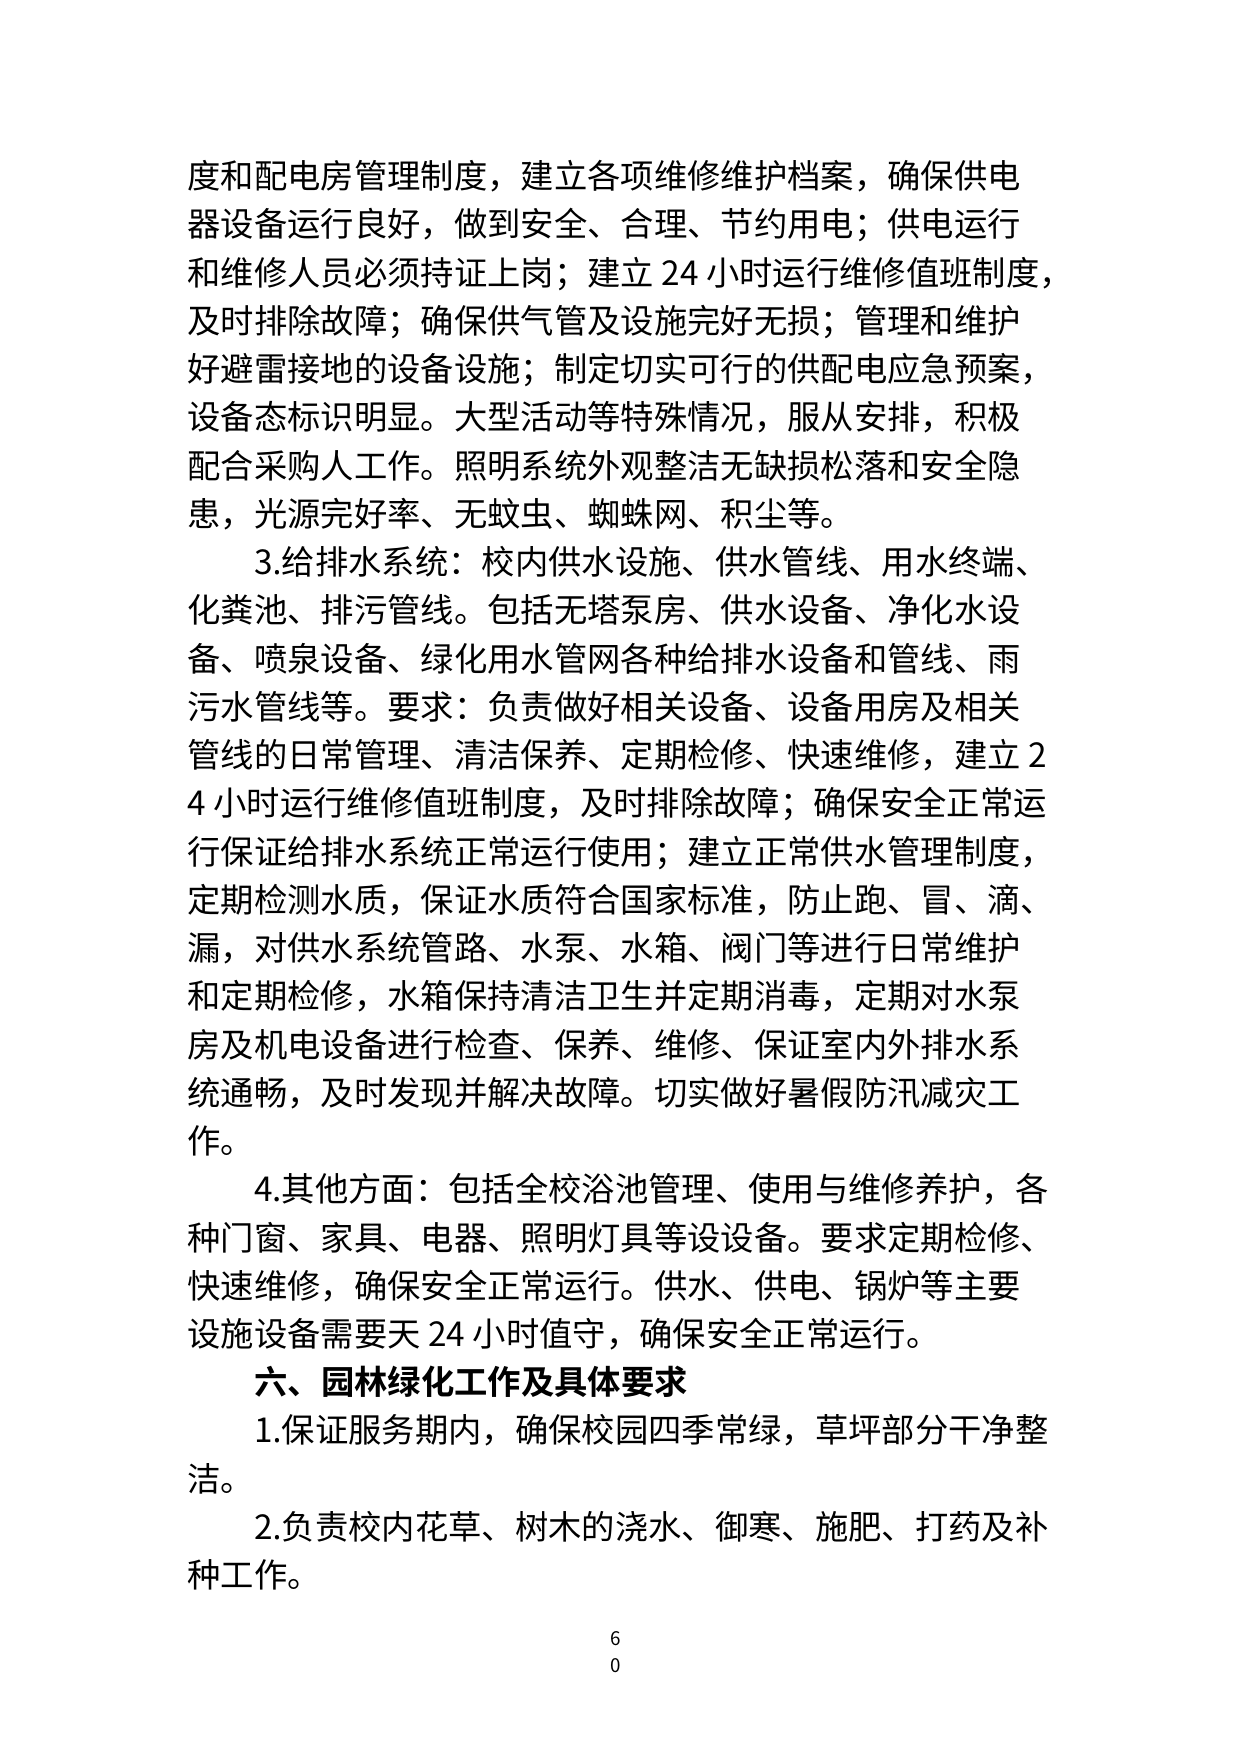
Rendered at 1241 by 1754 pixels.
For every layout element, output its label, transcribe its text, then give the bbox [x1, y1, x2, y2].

text 1.保证服务期内，确保校园四季常绿，草坪部分干净整洁。 [187, 1404, 1053, 1501]
text 4.其他方面：包括全校浴池管理、使用与维修养护，各种门窗、家具、电器、照明灯具等设设备。要求定期检修、快速维修，确保安全正常运行。供水、供电、锅炉等主要设施设备需要天 24 小时值守，确保安全正常运行。 [187, 1163, 1053, 1356]
text 2.负责校内花草、树木的浇水、御寒、施肥、打药及补种工作。 [187, 1501, 1053, 1597]
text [187, 150, 1053, 536]
text 六、园林绿化工作及具体要求 [187, 1356, 1053, 1404]
text 3.给排水系统：校内供水设施、供水管线、用水终端、化粪池、排污管线。包括无塔泵房、供水设备、净化水设备、喷泉设备、绿化用水管网各种给排水设备和管线、雨污水管线等。要求：负责做好相关设备、设备用房及相关管线的日常管理、清洁保养、定期检修、快速维修，建立 24 小时运行维修值班制度，及时排除故障；确保安全正常运行保证给排水系统正常运行使用；建立正常供水管理制度，定期检测水质，保证水质符合国家标准，防止跑、冒、滴、漏，对供水系统管路、水泵、水箱、阀门等进行日常维护和定期检修，水箱保持清洁卫生并定期消毒，定期对水泵房及机电设备进行检查、保养、维修、保证室内外排水系统通畅，及时发现并解决故障。切实做好暑假防汛减灾工作。 [187, 536, 1053, 1163]
